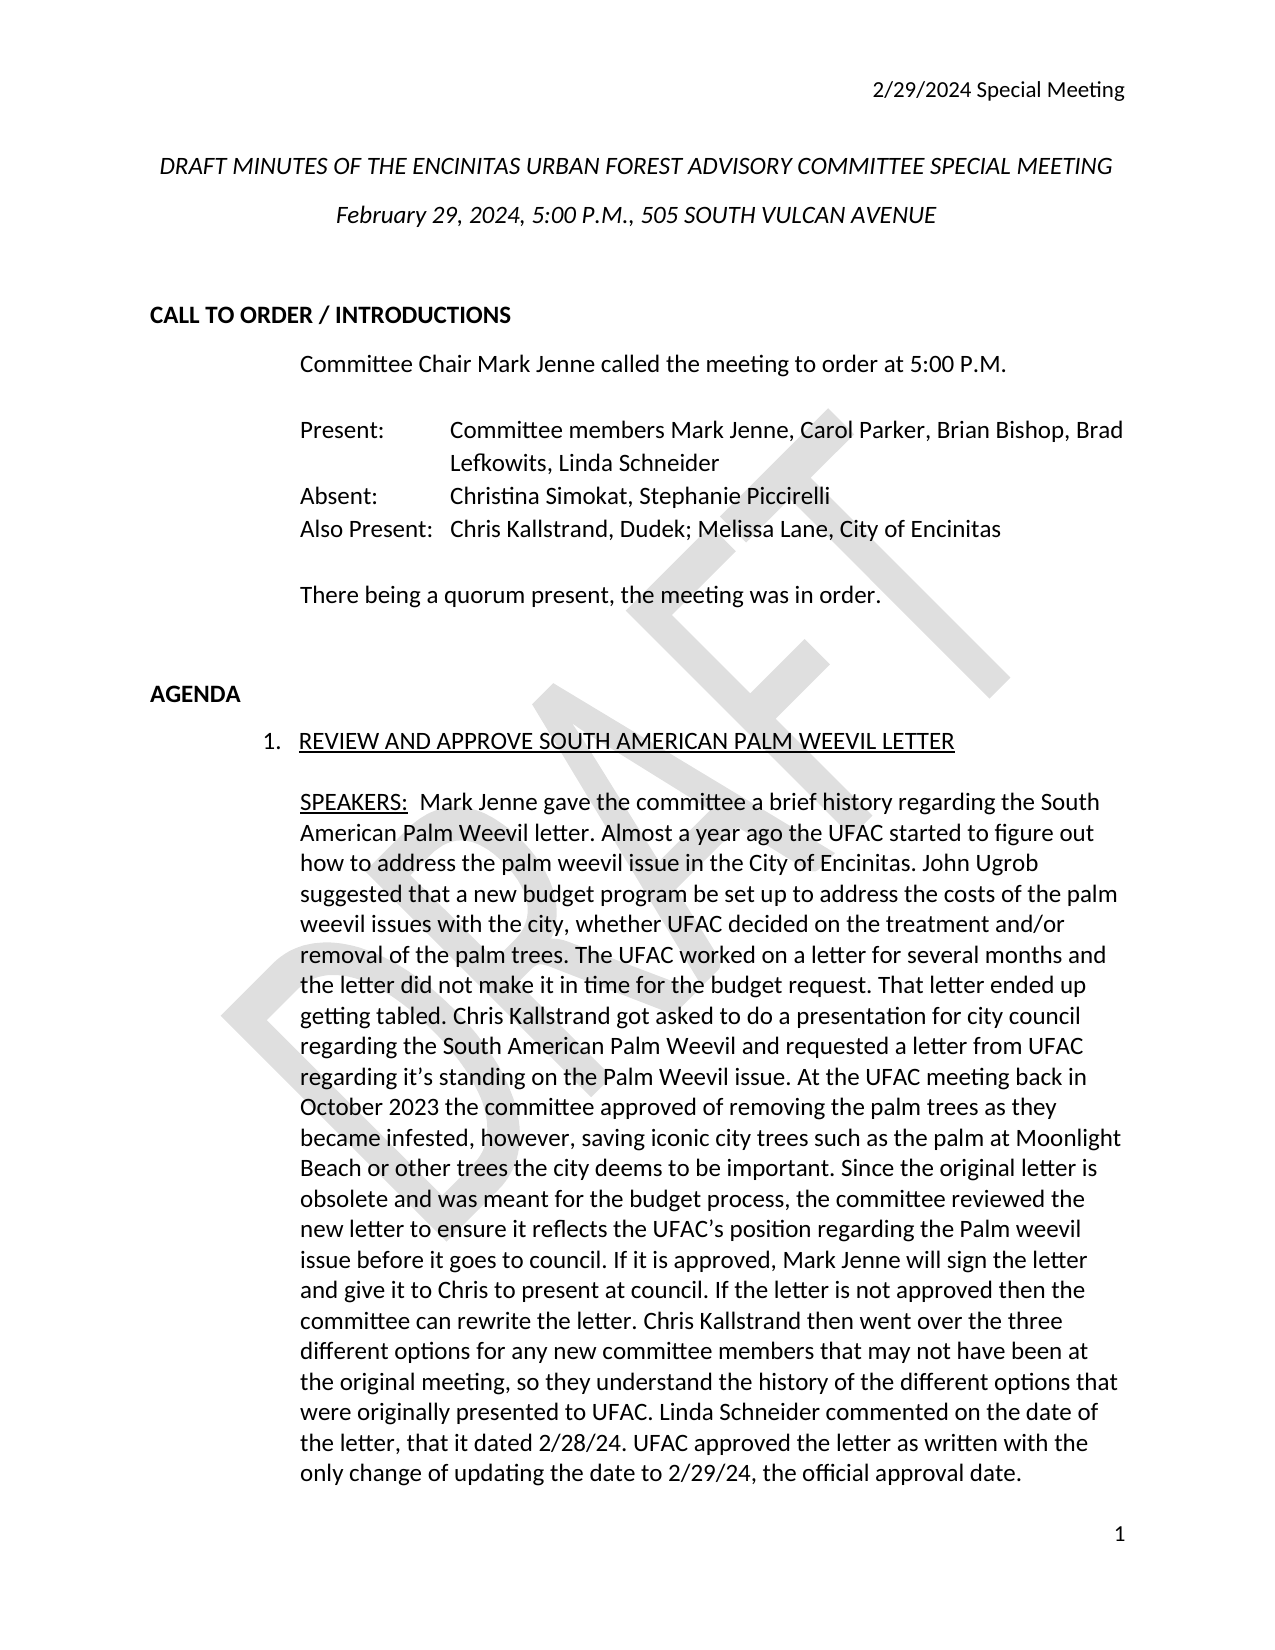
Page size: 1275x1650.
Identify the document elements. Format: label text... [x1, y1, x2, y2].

text February 29, 2024, 5:00 P.M., 505 SOUTH VULCAN AVENUE [150, 199, 1125, 230]
text CALL TO ORDER / INTRODUCTIONS [150, 299, 1125, 329]
text AGENDA [150, 678, 1125, 708]
list Absent: Christina Simokat, Stephanie Piccirelli [300, 480, 1125, 511]
list Present: Committee members Mark Jenne, Carol Parker, Brian Bishop, Brad Lefkowits, Linda Schneider [300, 414, 1125, 478]
list Also Present: Chris Kallstrand, Dudek; Melissa Lane, City of Encinitas [300, 513, 1125, 543]
list 1. REVIEW AND APPROVE SOUTH AMERICAN PALM WEEVIL LETTER [262, 725, 1125, 756]
text DRAFT MINUTES OF THE ENCINITAS URBAN FOREST ADVISORY COMMITTEE SPECIAL MEETING [150, 150, 1125, 181]
list Committee Chair Mark Jenne called the meeting to order at 5:00 P.M. [300, 348, 1125, 379]
list There being a quorum present, the meeting was in order. [300, 579, 1125, 609]
list SPEAKERS: Mark Jenne gave the committee a brief history regarding the South American Palm Weevil letter. Almost a year ago the UFAC started to figure out how to address the palm weevil issue in the City of Encinitas. John Ugrob suggested that a new budget program be set up to address the costs of the palm weevil issues with the city, whether UFAC decided on the treatment and/or removal of the palm trees. The UFAC worked on a letter for several months and the letter did not make it in time for the budget request. That letter ended up getting tabled. Chris Kallstrand got asked to do a presentation for city council regarding the South American Palm Weevil and requested a letter from UFAC regarding it’s standing on the Palm Weevil issue. At the UFAC meeting back in October 2023 the committee approved of removing the palm trees as they became infested, however, saving iconic city trees such as the palm at Moonlight Beach or other trees the city deems to be important. Since the original letter is obsolete and was meant for the budget process, the committee reviewed the new letter to ensure it reflects the UFAC’s position regarding the Palm weevil issue before it goes to council. If it is approved, Mark Jenne will sign the letter and give it to Chris to present at council. If the letter is not approved then the committee can rewrite the letter. Chris Kallstrand then went over the three different options for any new committee members that may not have been at the original meeting, so they understand the history of the different options that were originally presented to UFAC. Linda Schneider commented on the date of the letter, that it dated 2/28/24. UFAC approved the letter as written with the only change of updating the date to 2/29/24, the official approval date. [300, 786, 1125, 1488]
